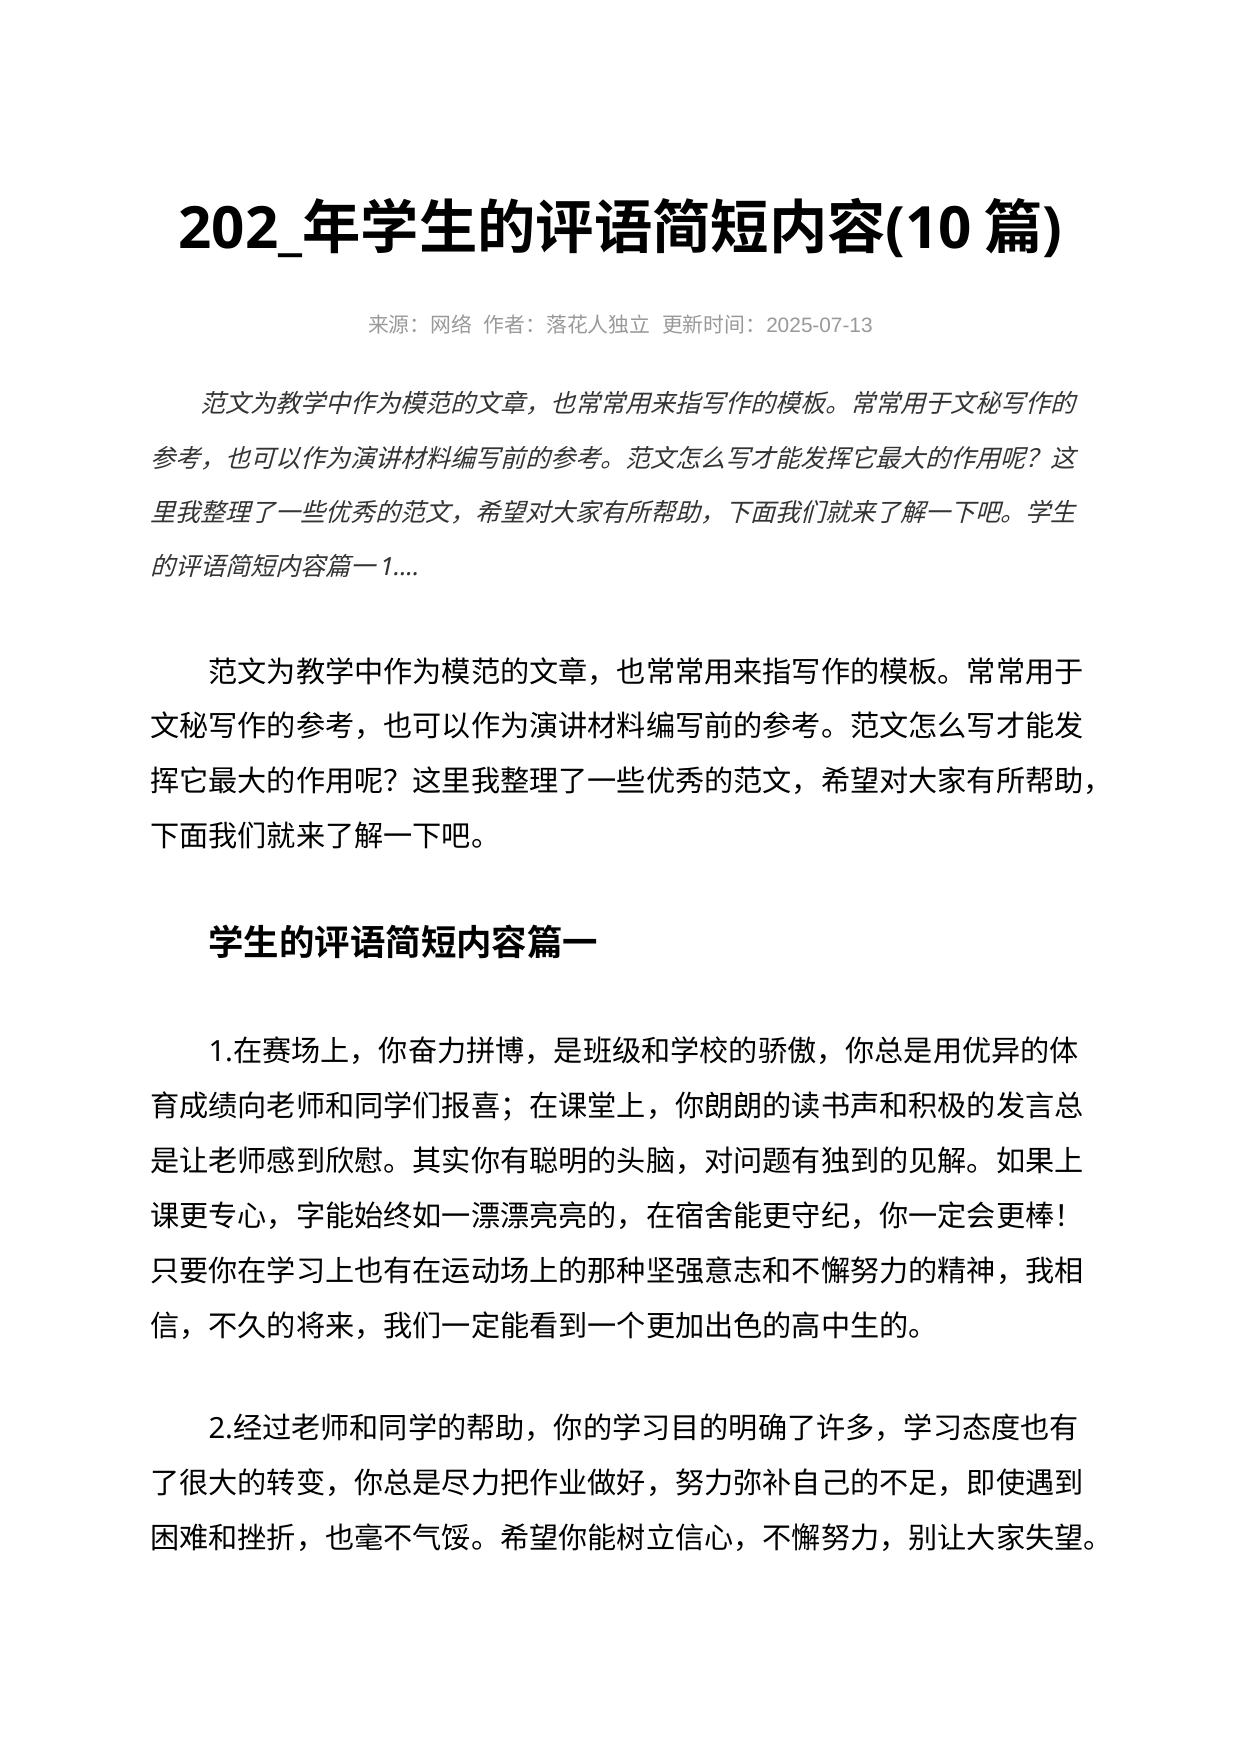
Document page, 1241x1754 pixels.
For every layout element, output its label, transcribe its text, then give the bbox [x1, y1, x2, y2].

subtitle 202_年学生的评语简短内容(10篇) [150, 181, 1090, 266]
text 1.在赛场上，你奋力拼博，是班级和学校的骄傲，你总是用优异的体育成绩向老师和同学们报喜；在课堂上，你朗朗的读书声和积极的发言总是让老师感到欣慰。其实你有聪明的头脑，对问题有独到的见解。如果上课更专心，字能始终如一漂漂亮亮的，在宿舍能更守纪，你一定会更棒！只要你在学习上也有在运动场上的那种坚强意志和不懈努力的精神，我相信，不久的将来，我们一定能看到一个更加出色的高中生的。 [150, 1028, 1090, 1345]
text 范文为教学中作为模范的文章，也常常用来指写作的模板。常常用于文秘写作的参考，也可以作为演讲材料编写前的参考。范文怎么写才能发挥它最大的作用呢？这里我整理了一些优秀的范文，希望对大家有所帮助，下面我们就来了解一下吧。 [150, 648, 1090, 855]
text 范文为教学中作为模范的文章，也常常用来指写作的模板。常常用于文秘写作的参考，也可以作为演讲材料编写前的参考。范文怎么写才能发挥它最大的作用呢？这里我整理了一些优秀的范文，希望对大家有所帮助，下面我们就来了解一下吧。学生的评语简短内容篇一1.... [150, 384, 1090, 583]
text 2.经过老师和同学的帮助，你的学习目的明确了许多，学习态度也有了很大的转变，你总是尽力把作业做好，努力弥补自己的不足，即使遇到困难和挫折，也毫不气馁。希望你能树立信心，不懈努力，别让大家失望。 [150, 1404, 1090, 1557]
text 来源：网络 作者：落花人独立 更新时间：2025-07-13 [150, 313, 1090, 337]
text 学生的评语简短内容篇一 [150, 914, 1090, 966]
